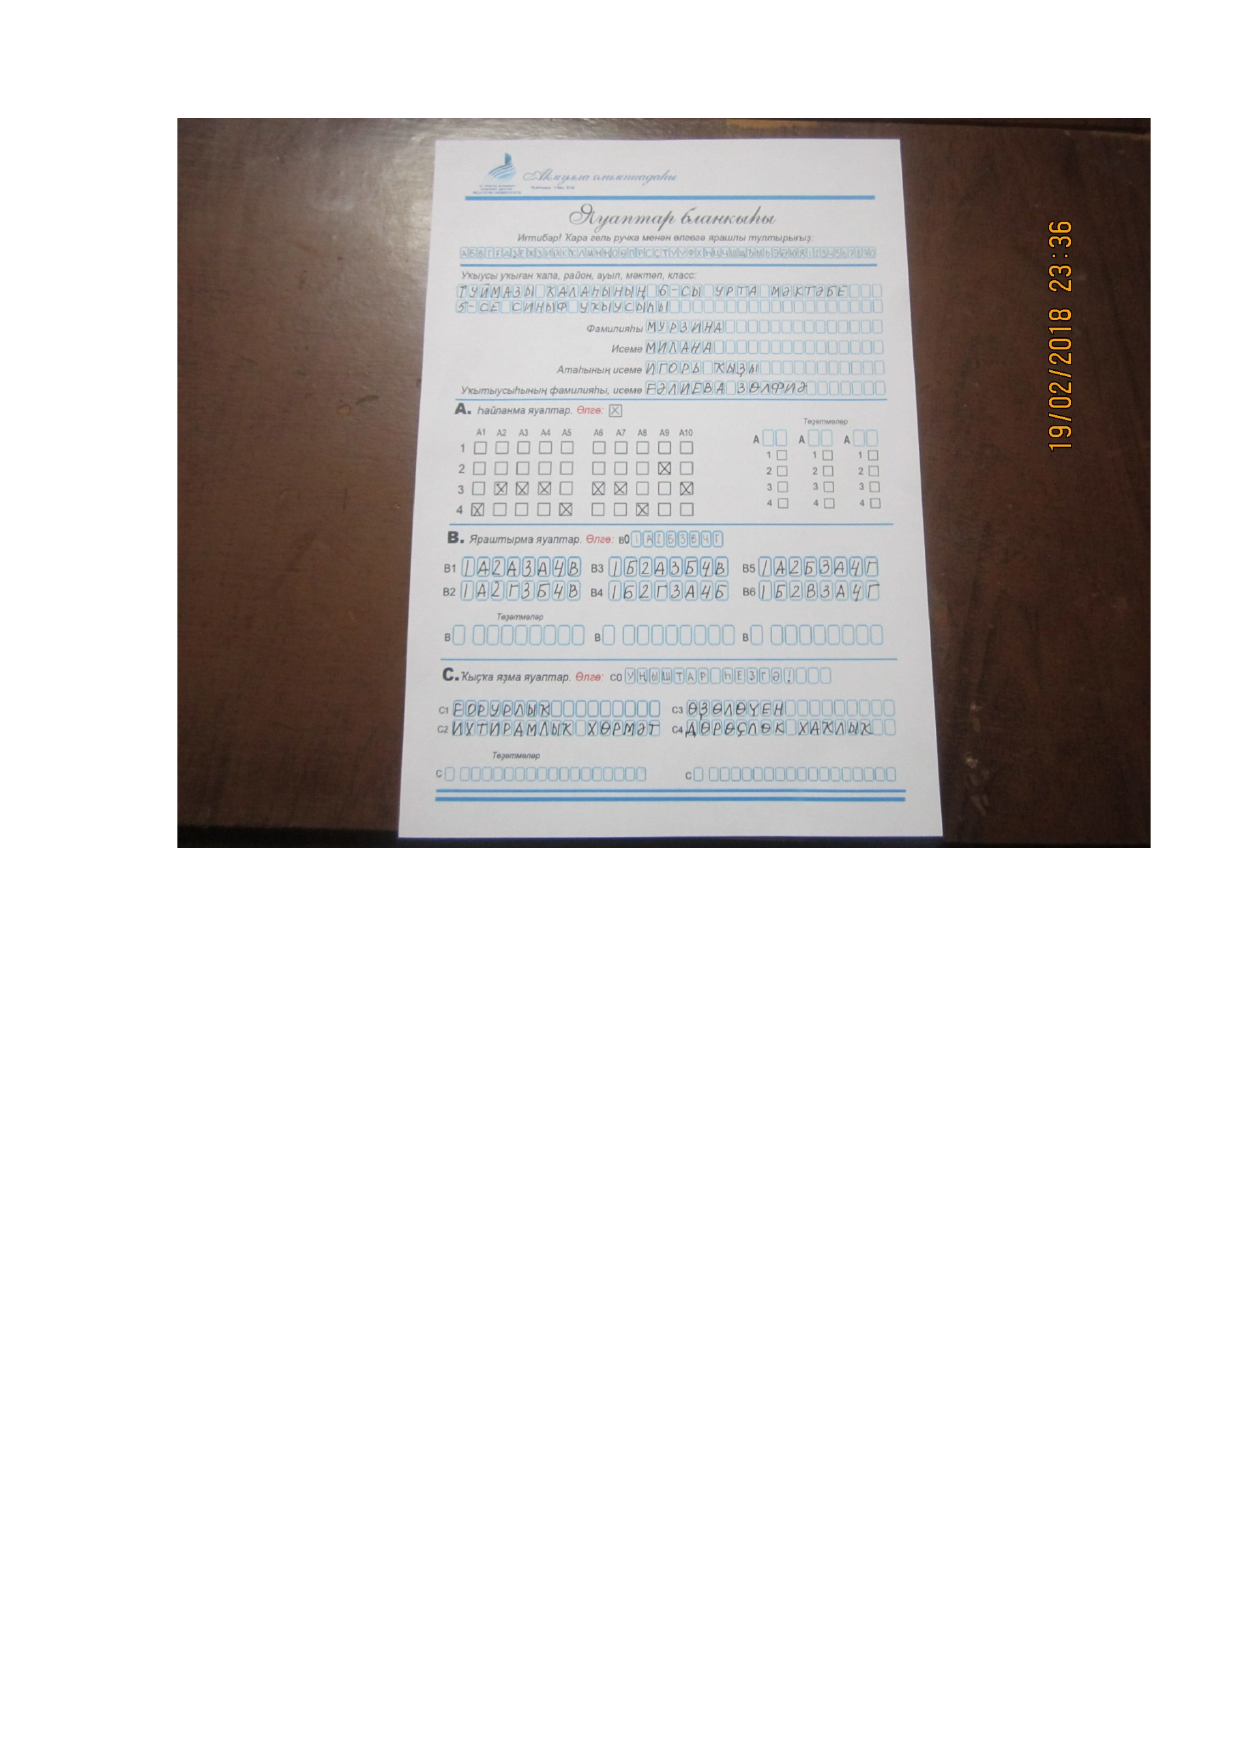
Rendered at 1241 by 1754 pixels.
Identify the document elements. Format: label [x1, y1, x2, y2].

picture [177, 118, 1151, 848]
